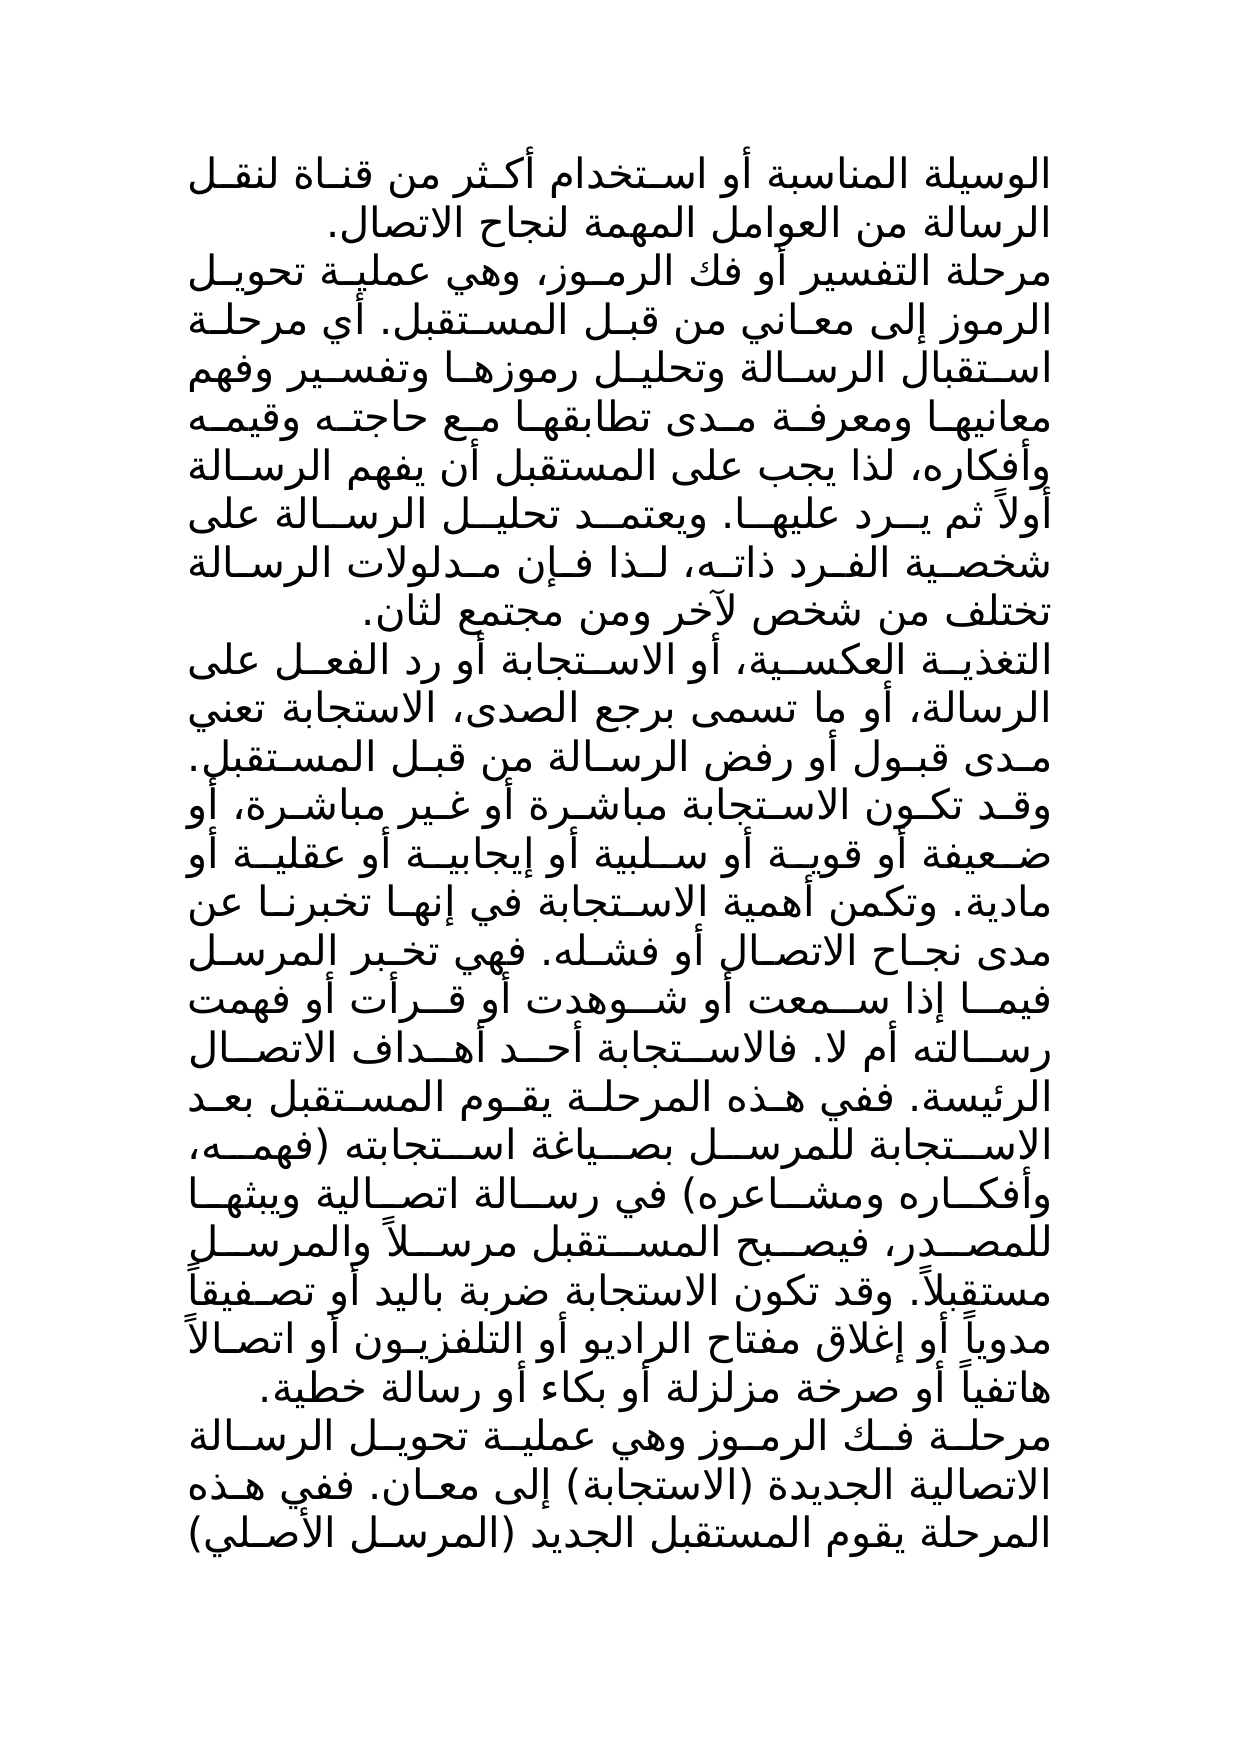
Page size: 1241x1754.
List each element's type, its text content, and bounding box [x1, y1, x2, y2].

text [187, 1412, 1053, 1558]
text مرحلة التفسير أو فك الرموز، وهي عملية تحويل الرموز إلى معاني من قبل المستقبل. أي مرحلة استقبال الرسالة وتحليل رموزها وتفسير وفهم معانيها ومعرفة مدى تطابقها مع حاجته وقيمه وأفكاره، لذا يجب على المستقبل أن يفهم الرسالة أولاً ثم يرد عليها. ويعتمد تحليل الرسالة على شخصية الفرد ذاته، لذا فإن مدلولات الرسالة تختلف من شخص لآخر ومن مجتمع لثان. [187, 247, 1053, 635]
text التغذية العكسية، أو الاستجابة أو رد الفعل على الرسالة، أو ما تسمى برجع الصدى، الاستجابة تعني مدى قبول أو رفض الرسالة من قبل المستقبل. وقد تكون الاستجابة مباشرة أو غير مباشرة، أو ضعيفة أو قوية أو سلبية أو إيجابية أو عقلية أو مادية. وتكمن أهمية الاستجابة في إنها تخبرنا عن مدى نجاح الاتصال أو فشله. فهي تخبر المرسل فيما إذا سمعت أو شوهدت أو قرأت أو فهمت رسالته أم لا. فالاستجابة أحد أهداف الاتصال الرئيسة. ففي هذه المرحلة يقوم المستقبل بعد الاستجابة للمرسل بصياغة استجابته (فهمه، وأفكاره ومشاعره) في رسالة اتصالية ويبثها للمصدر، فيصبح المستقبل مرسلاً والمرسل مستقبلاً. وقد تكون الاستجابة ضربة باليد أو تصفيقاً مدوياً أو إغلاق مفتاح الراديو أو التلفزيون أو اتصالاً هاتفياً أو صرخة مزلزلة أو بكاء أو رسالة خطية. [187, 635, 1053, 1412]
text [187, 150, 1053, 247]
